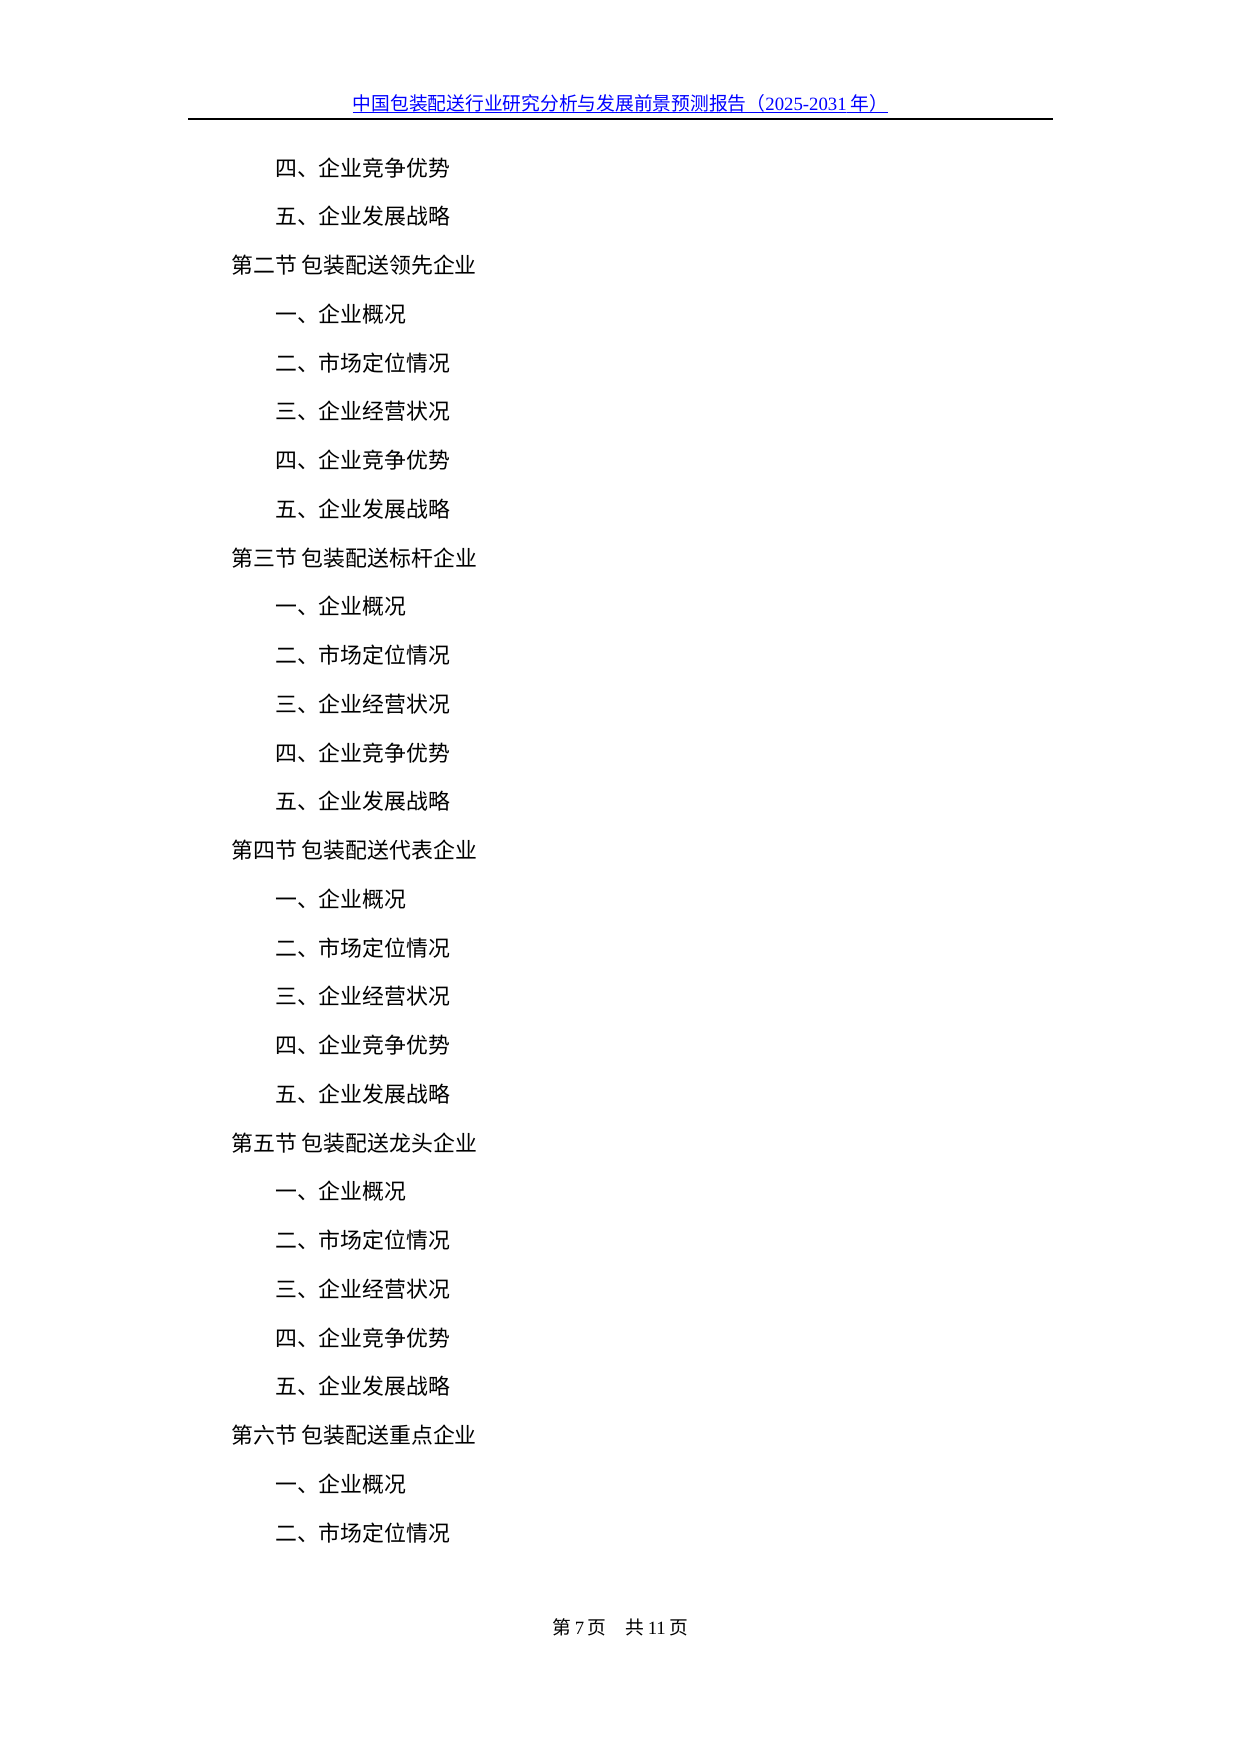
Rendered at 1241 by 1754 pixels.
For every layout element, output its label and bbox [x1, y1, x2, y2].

text [187, 150, 1053, 1548]
